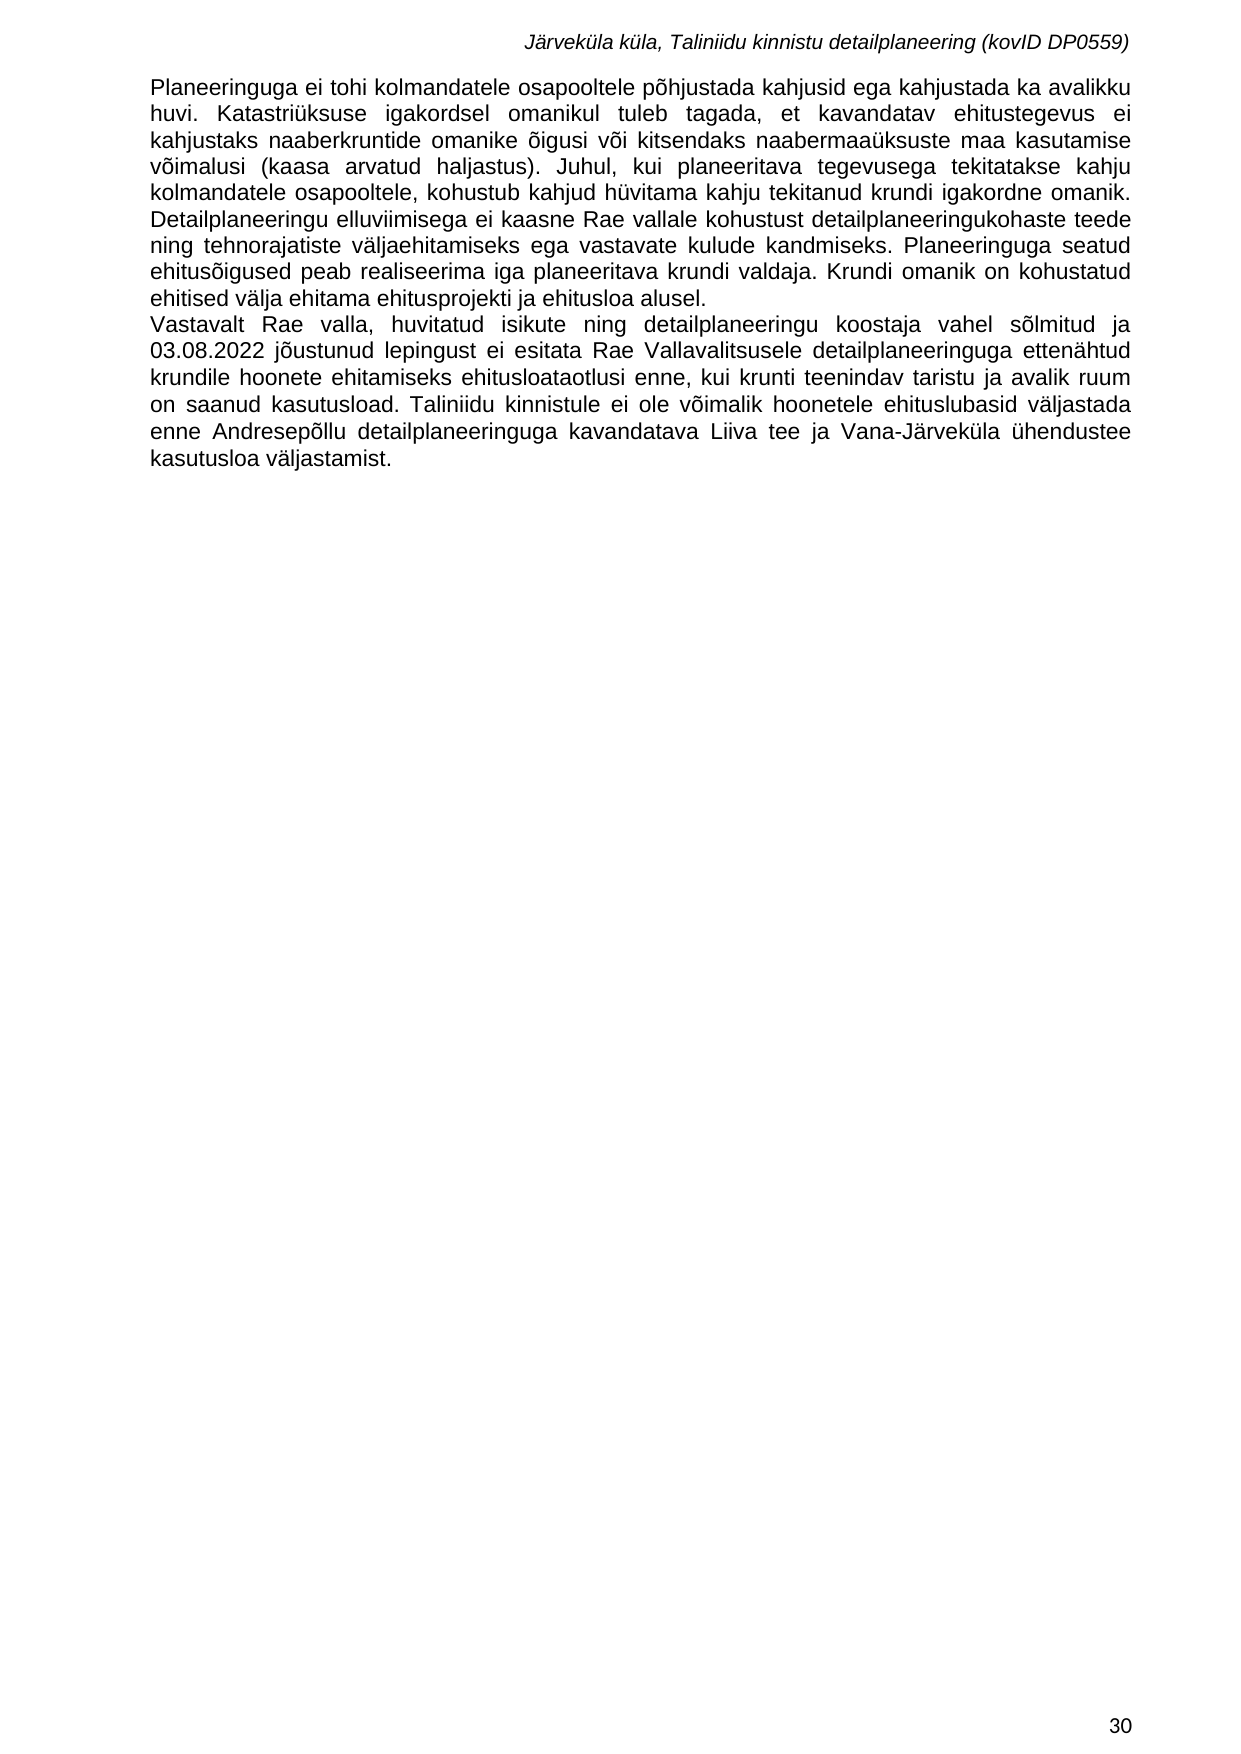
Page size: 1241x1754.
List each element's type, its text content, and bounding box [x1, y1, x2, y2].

text Planeeringuga ei tohi kolmandatele osapooltele põhjustada kahjusid ega kahjustada ka avalikku huvi. Katastriüksuse igakordsel omanikul tuleb tagada, et kavandatav ehitustegevus ei kahjustaks naaberkruntide omanike õigusi või kitsendaks naabermaaüksuste maa kasutamise võimalusi (kaasa arvatud haljastus). Juhul, kui planeeritava tegevusega tekitatakse kahju kolmandatele osapooltele, kohustub kahjud hüvitama kahju tekitanud krundi igakordne omanik. Detailplaneeringu elluviimisega ei kaasne Rae vallale kohustust detailplaneeringukohaste teede ning tehnorajatiste väljaehitamiseks ega vastavate kulude kandmiseks. Planeeringuga seatud ehitusõigused peab realiseerima iga planeeritava krundi valdaja. Krundi omanik on kohustatud ehitised välja ehitama ehitusprojekti ja ehitusloa alusel. [150, 74, 1132, 311]
text Vastavalt Rae valla, huvitatud isikute ning detailplaneeringu koostaja vahel sõlmitud ja 03.08.2022 jõustunud lepingust ei esitata Rae Vallavalitsusele detailplaneeringuga ettenähtud krundile hoonete ehitamiseks ehitusloataotlusi enne, kui krunti teenindav taristu ja avalik ruum on saanud kasutusload. Taliniidu kinnistule ei ole võimalik hoonetele ehituslubasid väljastada enne Andresepõllu detailplaneeringuga kavandatava Liiva tee ja Vana-Järveküla ühendustee kasutusloa väljastamist. [150, 311, 1132, 471]
